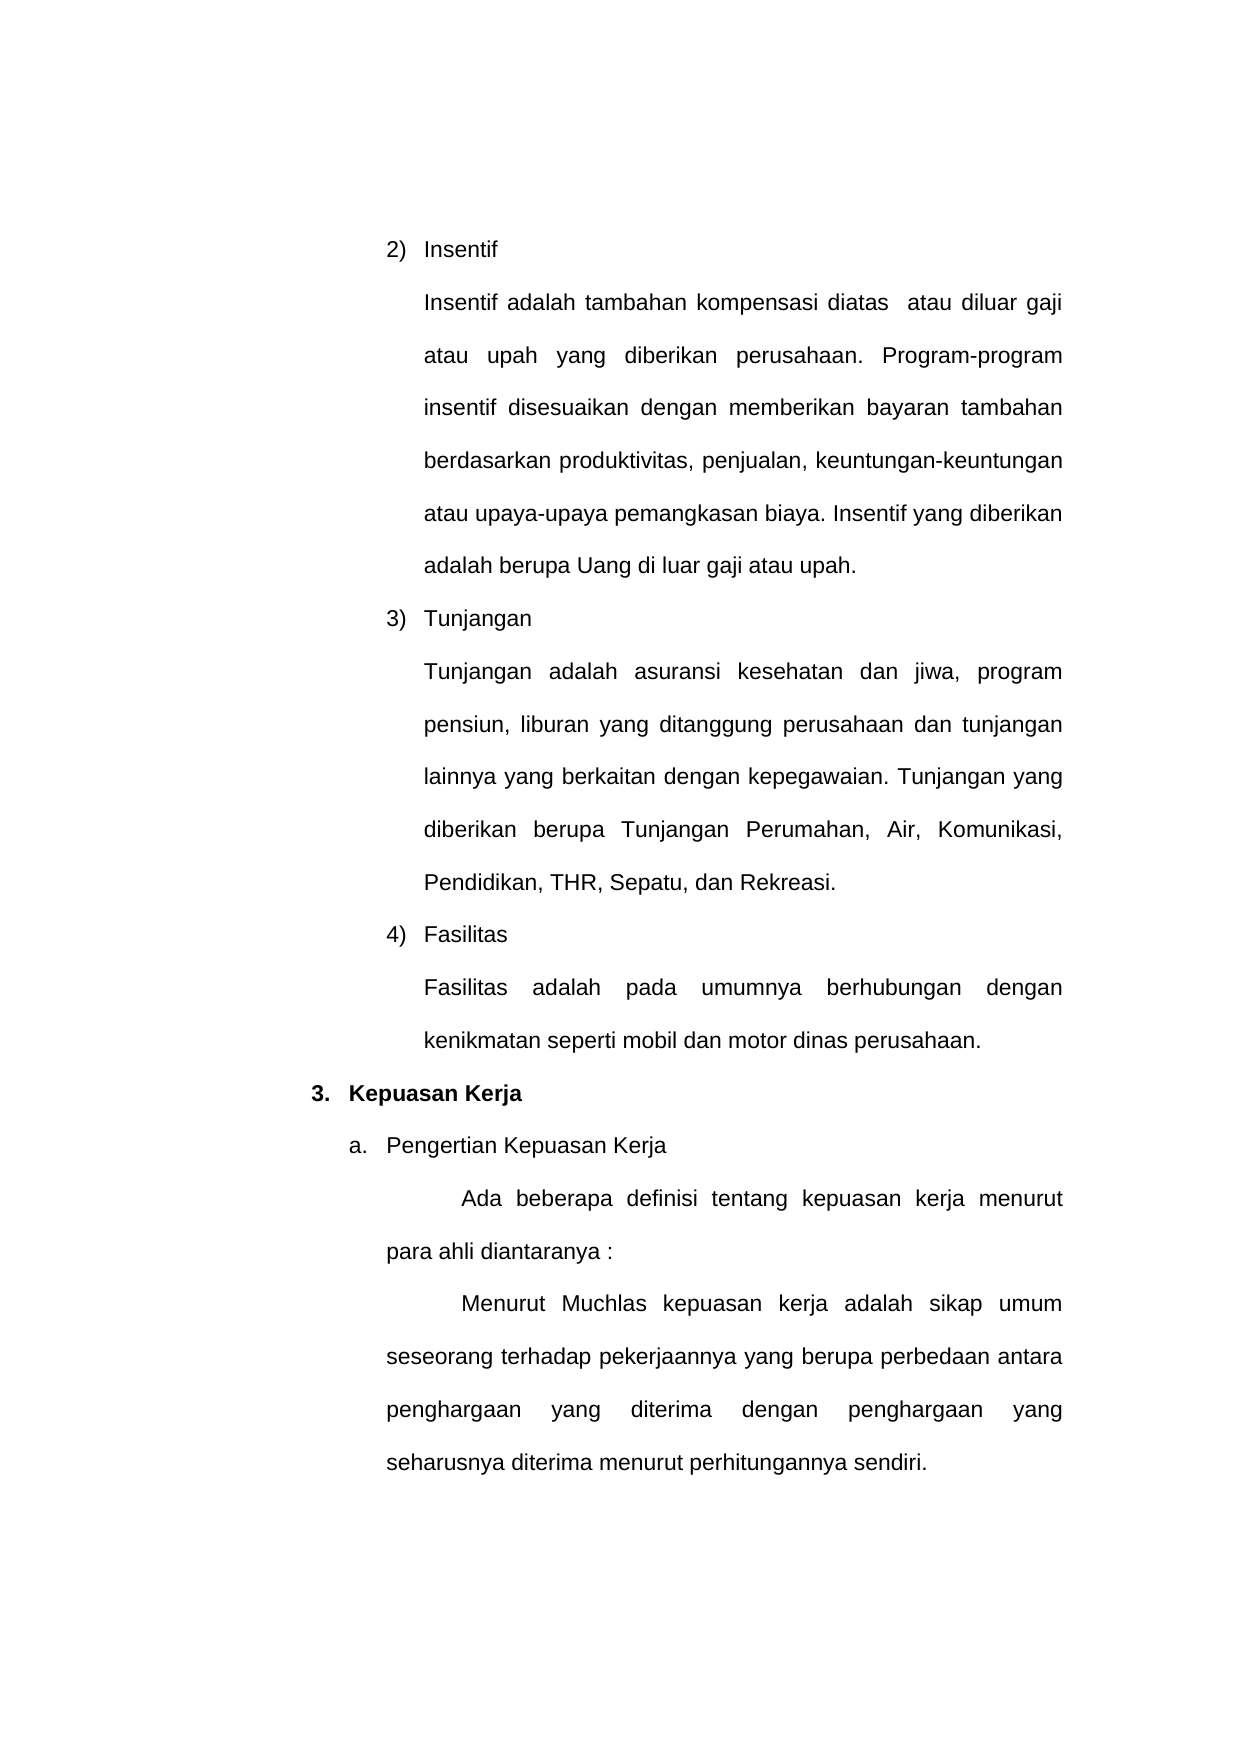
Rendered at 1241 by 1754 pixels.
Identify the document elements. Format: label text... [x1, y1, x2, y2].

list Tunjangan adalah asuransi kesehatan dan jiwa, program pensiun, liburan yang ditanggung perusahaan dan tunjangan lainnya yang berkaitan dengan kepegawaian. Tunjangan yang diberikan berupa Tunjangan Perumahan, Air, Komunikasi, Pendidikan, THR, Sepatu, dan Rekreasi. [424, 658, 1063, 895]
list Menurut Muchlas kepuasan kerja adalah sikap umum seseorang terhadap pekerjaannya yang berupa perbedaan antara penghargaan yang diterima dengan penghargaan yang seharusnya diterima menurut perhitungannya sendiri. [386, 1290, 1063, 1475]
list Ada beberapa definisi tentang kepuasan kerja menurut para ahli diantaranya : [386, 1185, 1063, 1264]
list Kepuasan Kerja [311, 1079, 1063, 1106]
list Insentif adalah tambahan kompensasi diatas atau diluar gaji atau upah yang diberikan perusahaan. Program-program insentif disesuaikan dengan memberikan bayaran tambahan berdasarkan produktivitas, penjualan, keuntungan-keuntungan atau upaya-upaya pemangkasan biaya. Insentif yang diberikan adalah berupa Uang di luar gaji atau upah. [424, 289, 1063, 579]
list Fasilitas [386, 921, 1063, 948]
list Tunjangan [386, 605, 1063, 632]
list Insentif [386, 236, 1063, 263]
list Pengertian Kepuasan Kerja [349, 1132, 1063, 1159]
list Fasilitas adalah pada umumnya berhubungan dengan kenikmatan seperti mobil dan motor dinas perusahaan. [424, 974, 1063, 1053]
